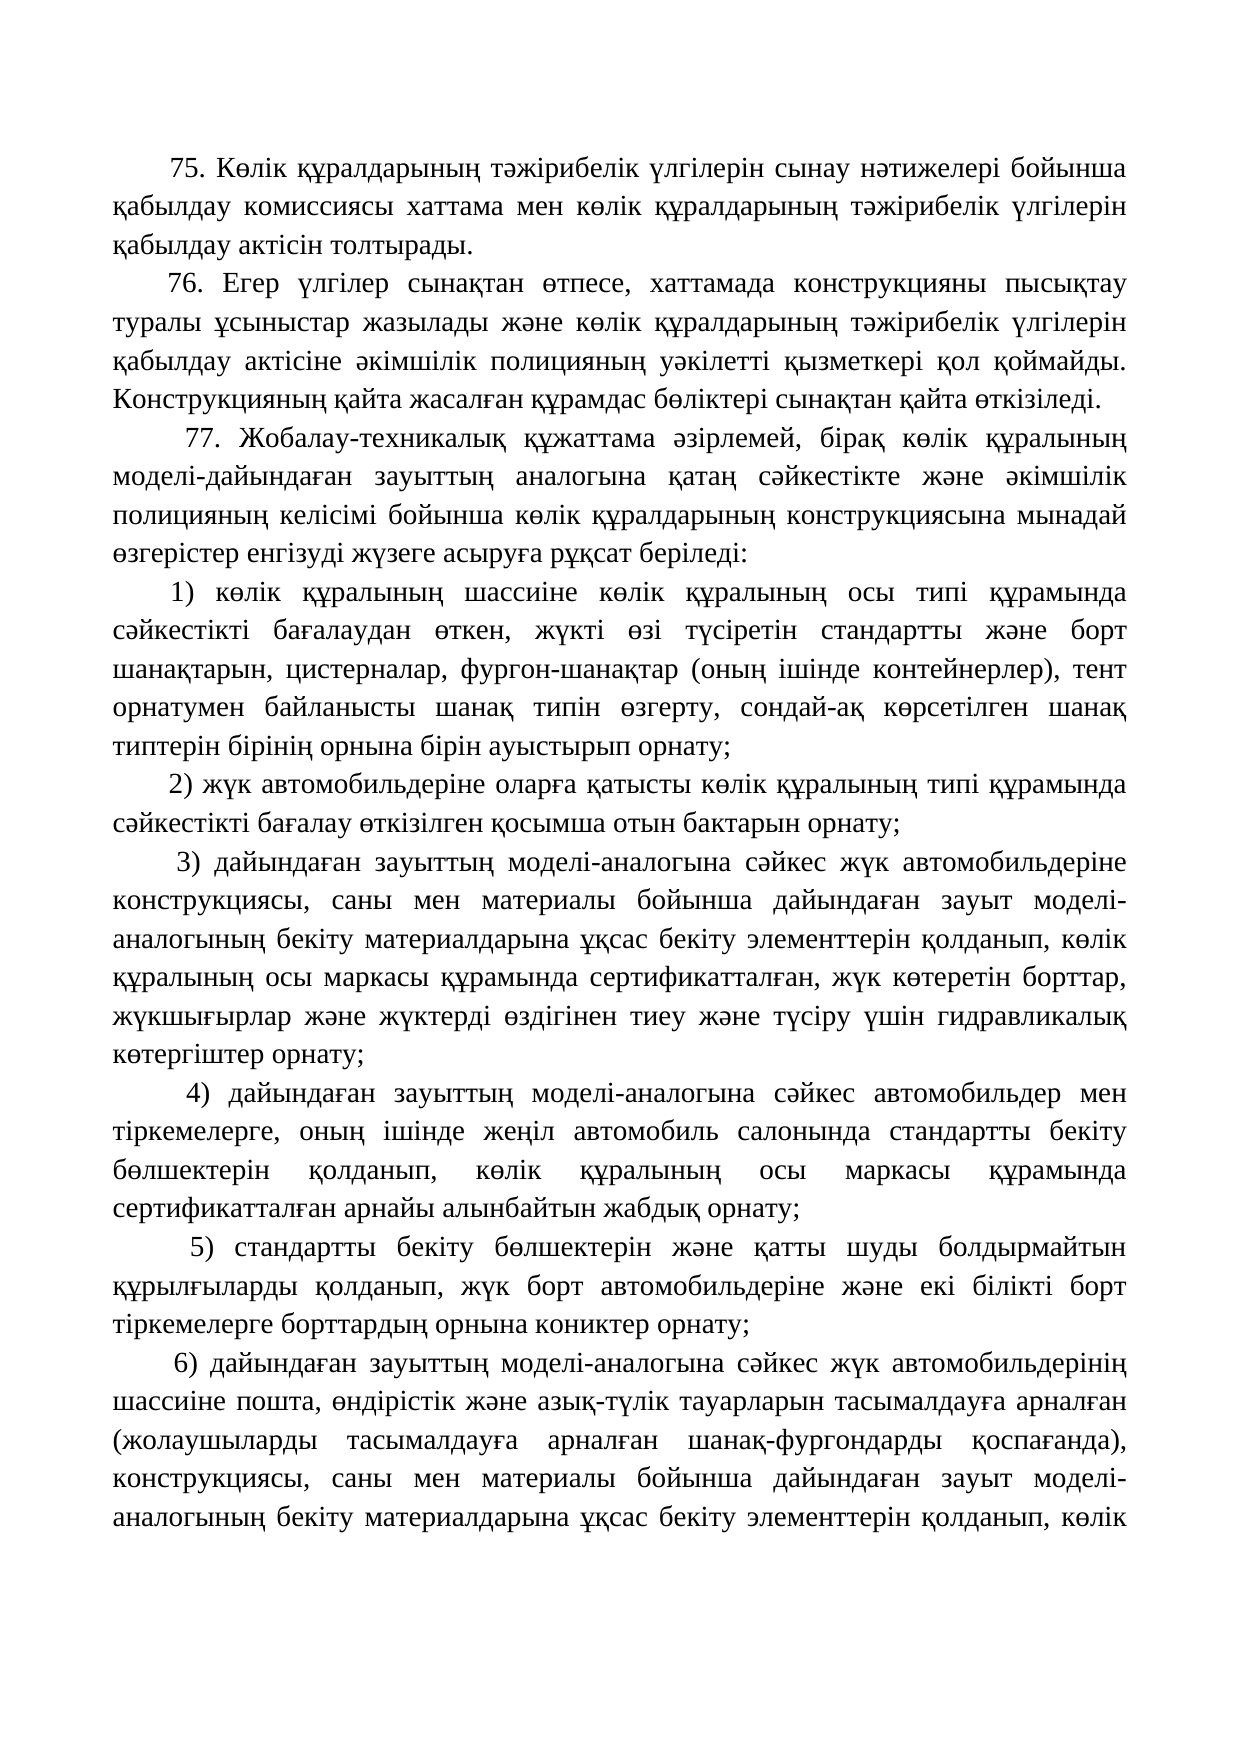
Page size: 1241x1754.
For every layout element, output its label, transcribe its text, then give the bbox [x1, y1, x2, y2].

text 76. Егер үлгілер сынақтан өтпесе, хаттамада конструкцияны пысықтау туралы ұсыныстар жазылады және көлік құралдарының тәжірибелік үлгілерін қабылдау актісіне әкімшілік полицияның уәкілетті қызметкері қол қоймайды. Конструкцияның қайта жасалған құрамдас бөліктері сынақтан қайта өткізіледі. [112, 266, 1128, 415]
text 75. Көлік құралдарының тәжірибелік үлгілерін сынау нәтижелері бойынша қабылдау комиссиясы хаттама мен көлік құралдарының тәжірибелік үлгілерін қабылдау актісін толтырады. [112, 150, 1128, 261]
text 4) дайындаған зауыттың моделі-аналогына сәйкес автомобильдер мен тіркемелерге, оның ішінде жеңіл автомобиль салонында стандартты бекіту бөлшектерін қолданып, көлік құралының осы маркасы құрамында сертификатталған арнайы алынбайтын жабдық орнату; [112, 1075, 1128, 1224]
text 1) көлік құралының шассиіне көлік құралының осы типі құрамында сәйкестікті бағалаудан өткен, жүкті өзі түсіретін стандартты және борт шанақтарын, цистерналар, фургон-шанақтар (оның ішінде контейнерлер), тент орнатумен байланысты шанақ типін өзгерту, сондай-ақ көрсетілген шанақ типтерін бірінің орнына бірін ауыстырып орнату; [112, 574, 1128, 762]
text 3) дайындаған зауыттың моделі-аналогына сәйкес жүк автомобильдеріне конструкциясы, саны мен материалы бойынша дайындаған зауыт моделі-аналогының бекіту материалдарына ұқсас бекіту элементтерін қолданып, көлік құралының осы маркасы құрамында сертификатталған, жүк көтеретін борттар, жүкшығырлар және жүктерді өздігінен тиеу және түсіру үшін гидравликалық көтергіштер орнату; [112, 844, 1128, 1070]
text 2) жүк автомобильдеріне оларға қатысты көлік құралының типі құрамында сәйкестікті бағалау өткізілген қосымша отын бактарын орнату; [112, 767, 1128, 839]
text 5) стандартты бекіту бөлшектерін және қатты шуды болдырмайтын құрылғыларды қолданып, жүк борт автомобильдеріне және екі білікті борт тіркемелерге борттардың орнына кониктер орнату; [112, 1229, 1128, 1340]
text 77. Жобалау-техникалық құжаттама әзірлемей, бірақ көлік құралының моделі-дайындаған зауыттың аналогына қатаң сәйкестікте және әкімшілік полицияның келісімі бойынша көлік құралдарының конструкциясына мынадай өзгерістер енгізуді жүзеге асыруға рұқсат беріледі: [112, 420, 1128, 569]
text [112, 1345, 1128, 1532]
